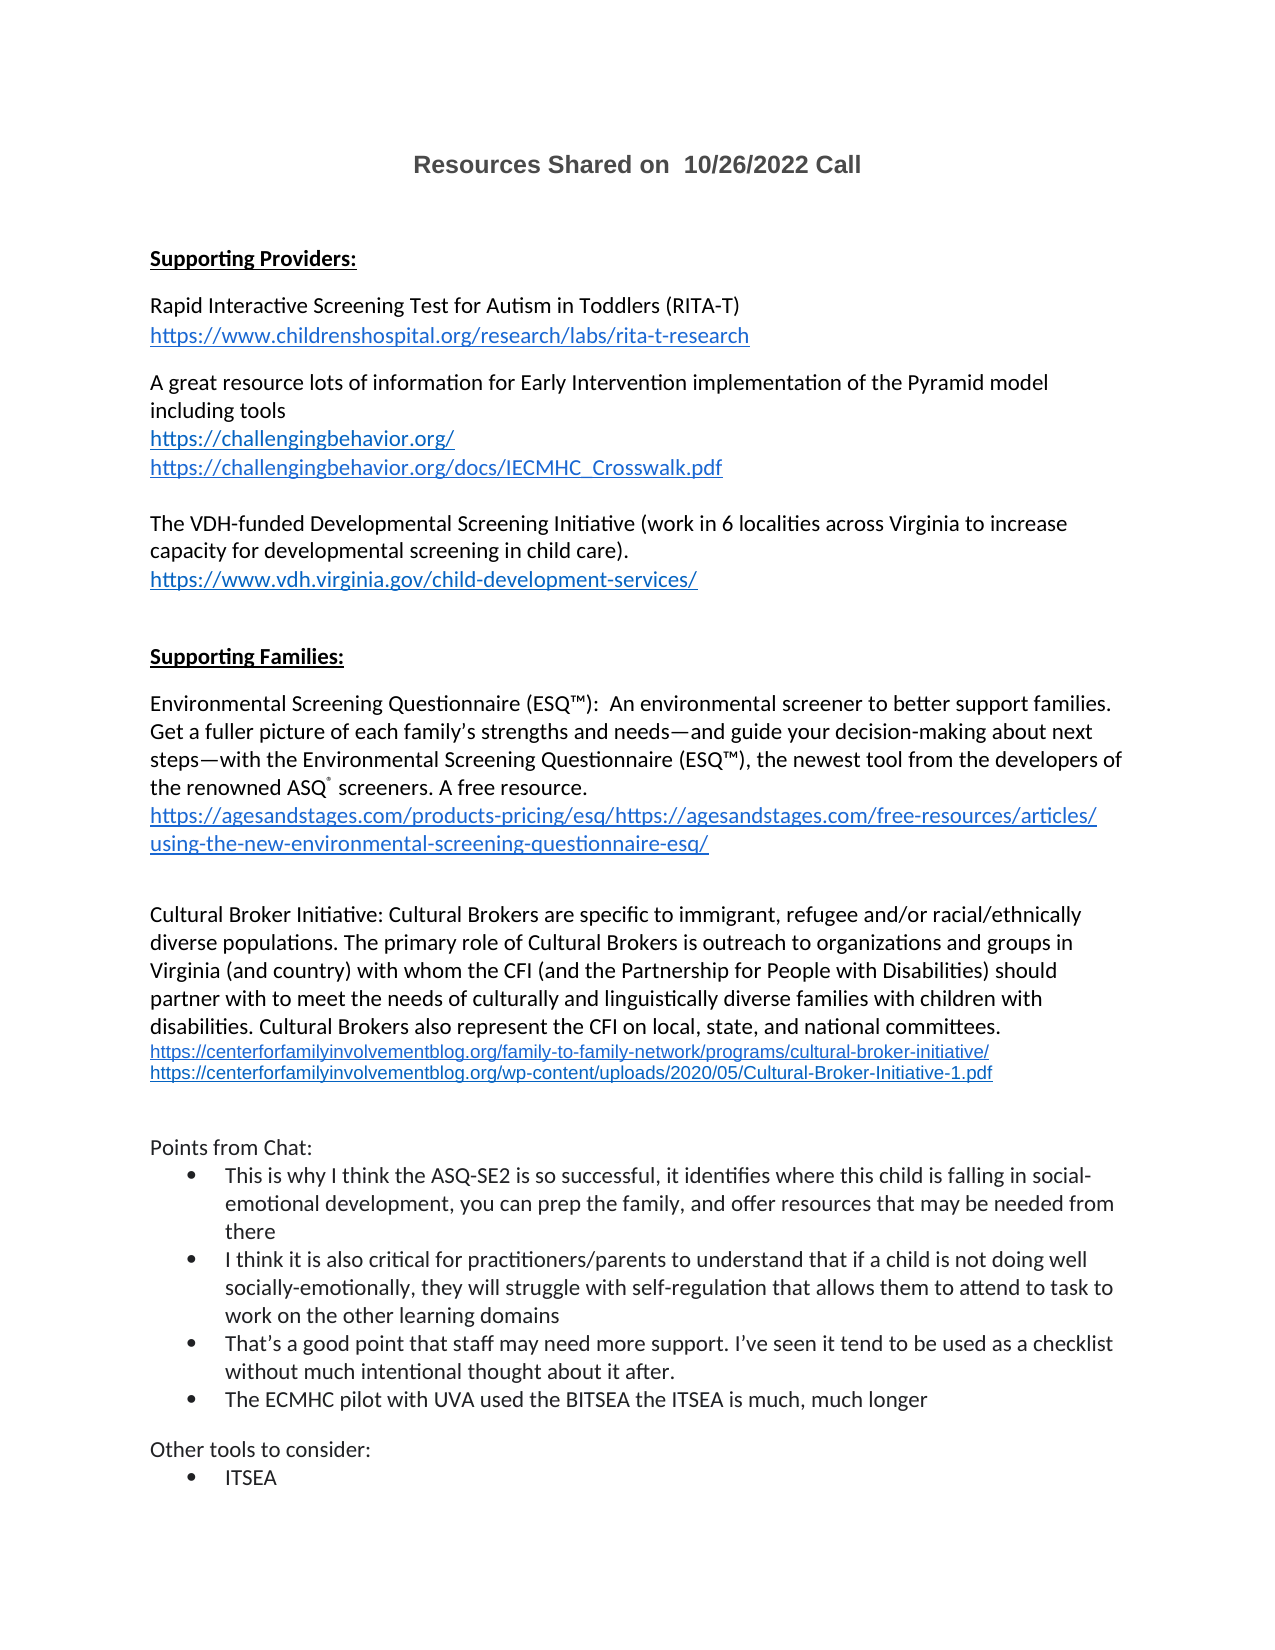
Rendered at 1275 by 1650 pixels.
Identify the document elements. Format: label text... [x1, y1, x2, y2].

text Environmental Screening Questionnaire (ESQ™): An environmental screener to better support families. Get a fuller picture of each family’s strengths and needs—and guide your decision-making about next steps—with the Environmental Screening Questionnaire (ESQ™), the newest tool from the developers of the renowned ASQ® screeners. A free resource. [150, 689, 1125, 801]
text Resources Shared on 10/26/2022 Call [150, 150, 1125, 179]
list That’s a good point that staff may need more support. I’ve seen it tend to be used as a checklist without much intentional thought about it after. [187, 1329, 1125, 1385]
text https://challengingbehavior.org/ [150, 424, 1125, 453]
text https://centerforfamilyinvolvementblog.org/wp-content/uploads/2020/05/Cultural-Broker-Initiative-1.pdf [150, 1062, 1125, 1084]
text Other tools to consider: [150, 1435, 1125, 1463]
text Supporting Families: [150, 642, 1125, 670]
list ITSEA [187, 1463, 1125, 1491]
text Cultural Broker Initiative: Cultural Brokers are specific to immigrant, refugee and/or racial/ethnically diverse populations. The primary role of Cultural Brokers is outreach to organizations and groups in Virginia (and country) with whom the CFI (and the Partnership for People with Disabilities) should partner with to meet the needs of culturally and linguistically diverse families with children with disabilities. Cultural Brokers also represent the CFI on local, state, and national committees. [150, 900, 1125, 1041]
list This is why I think the ASQ-SE2 is so successful, it identifies where this child is falling in social-emotional development, you can prep the family, and offer resources that may be needed from there [187, 1161, 1125, 1245]
text The VDH-funded Developmental Screening Initiative (work in 6 localities across Virginia to increase capacity for developmental screening in child care). [150, 509, 1125, 565]
list The ECMHC pilot with UVA used the BITSEA the ITSEA is much, much longer [187, 1385, 1125, 1413]
text Points from Chat: [150, 1133, 1125, 1161]
text Supporting Providers: [150, 244, 1125, 273]
text A great resource lots of information for Early Intervention implementation of the Pyramid model including tools [150, 368, 1125, 424]
text https://challengingbehavior.org/docs/IECMHC_Crosswalk.pdf [150, 453, 1125, 481]
text Rapid Interactive Screening Test for Autism in Toddlers (RITA-T) https://www.childrenshospital.org/research/labs/rita-t-research [150, 291, 1125, 350]
list I think it is also critical for practitioners/parents to understand that if a child is not doing well socially-emotionally, they will struggle with self-regulation that allows them to attend to task to work on the other learning domains [187, 1245, 1125, 1329]
text https://centerforfamilyinvolvementblog.org/family-to-family-network/programs/cultural-broker-initiative/ [150, 1041, 1125, 1062]
text https://www.vdh.virginia.gov/child-development-services/ [150, 565, 1125, 593]
text https://agesandstages.com/products-pricing/esq/https://agesandstages.com/free-resources/articles/using-the-new-environmental-screening-questionnaire-esq/ [150, 801, 1125, 857]
